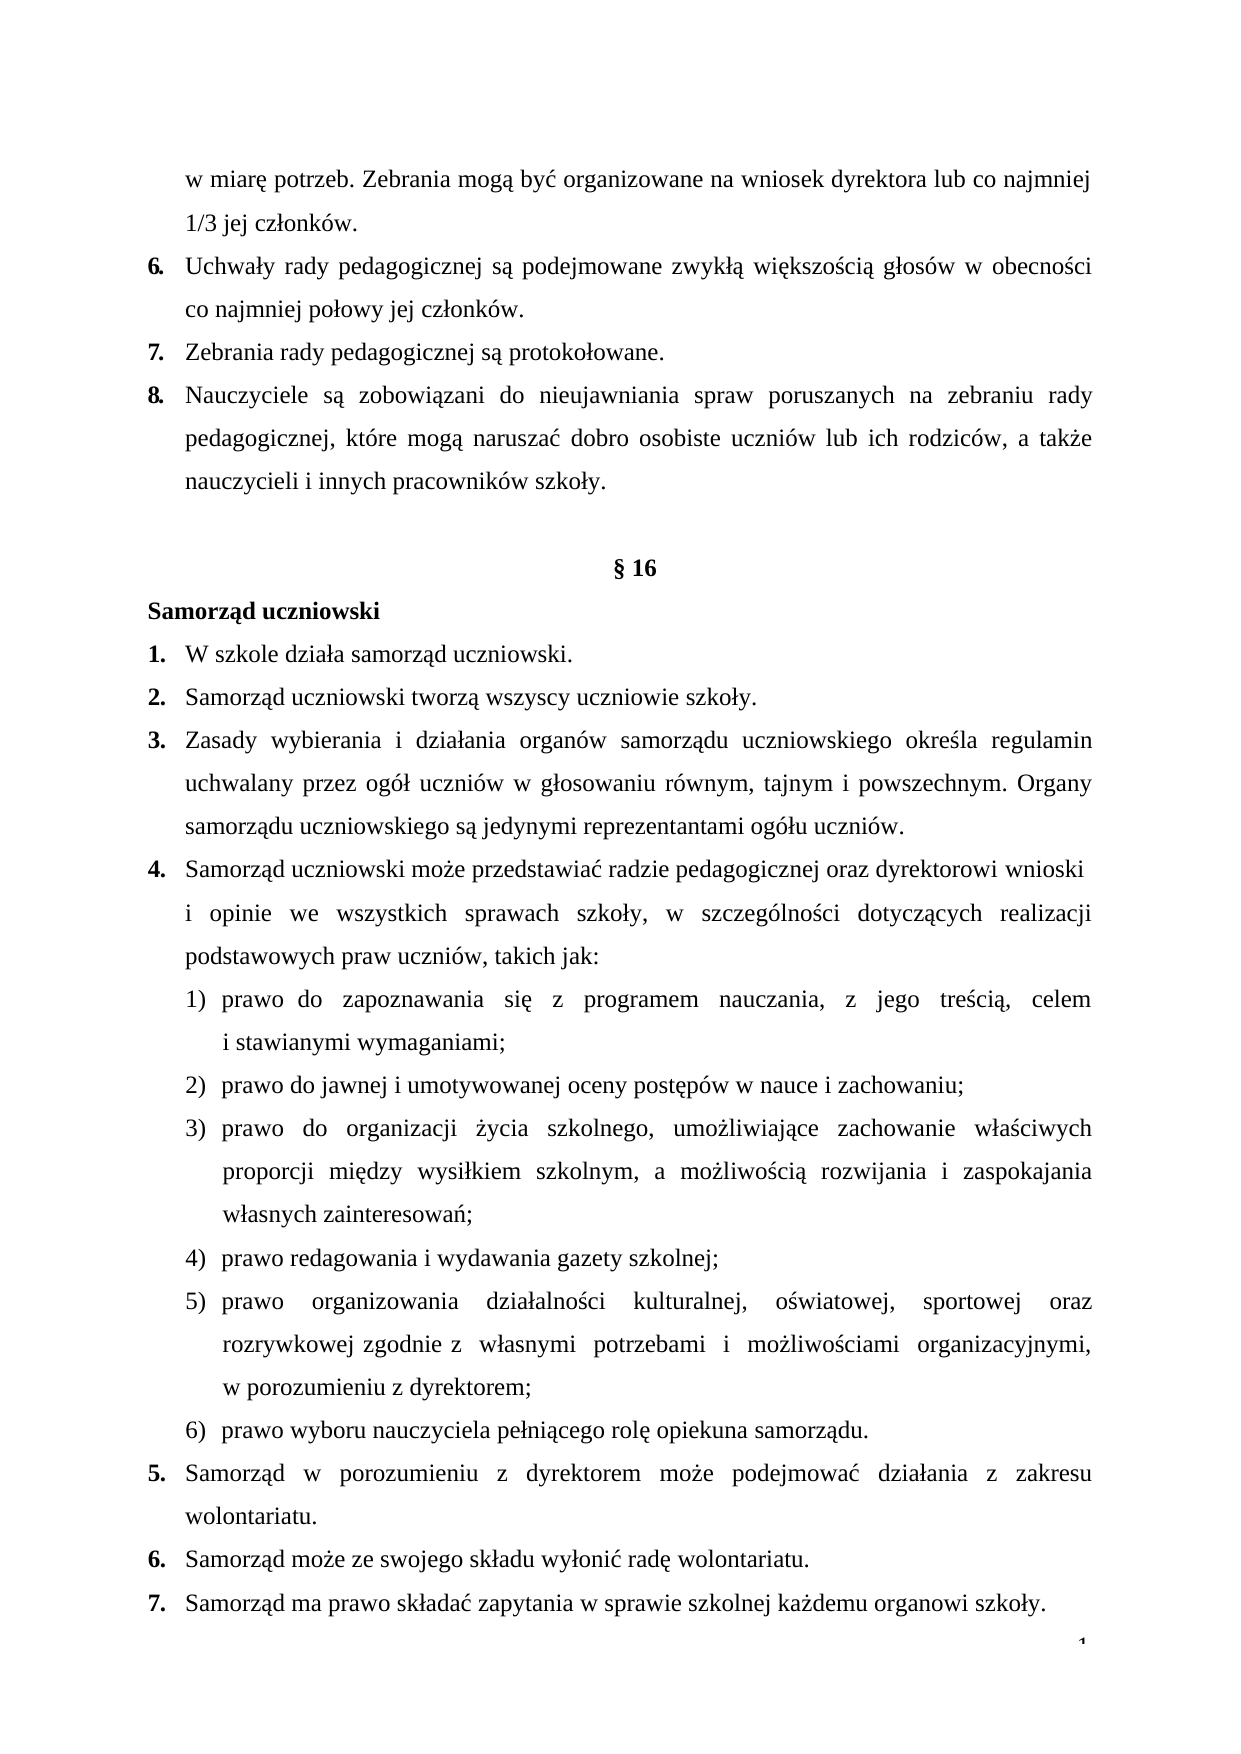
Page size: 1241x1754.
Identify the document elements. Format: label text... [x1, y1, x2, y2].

list Samorząd ma prawo składać zapytania w sprawie szkolnej każdemu organowi szkoły. [148, 1588, 1105, 1616]
list Samorząd może ze swojego składu wyłonić radę wolontariatu. [148, 1544, 1105, 1573]
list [147, 164, 1092, 236]
text Samorząd uczniowski [147, 596, 1105, 624]
list Nauczyciele są zobowiązani do nieujawniania spraw poruszanych na zebraniu rady pedagogicznej, które mogą naruszać dobro osobiste uczniów lub ich rodziców, a także nauczycieli i innych pracowników szkoły. [147, 380, 1093, 495]
list Zebrania rady pedagogicznej są protokołowane. [147, 337, 1105, 366]
list prawo organizowania działalności kulturalnej, oświatowej, sportowej oraz rozrywkowej zgodnie z własnymi potrzebami i możliwościami organizacyjnymi, w porozumieniu z dyrektorem; [185, 1286, 1093, 1401]
list prawo redagowania i wydawania gazety szkolnej; [185, 1243, 1105, 1271]
list prawo do jawnej i umotywowanej oceny postępów w nauce i zachowaniu; [185, 1070, 1105, 1099]
list prawo wyboru nauczyciela pełniącego rolę opiekuna samorządu. [185, 1415, 1105, 1444]
list Zasady wybierania i działania organów samorządu uczniowskiego określa regulamin uchwalany przez ogół uczniów w głosowaniu równym, tajnym i powszechnym. Organy samorządu uczniowskiego są jedynymi reprezentantami ogółu uczniów. [148, 725, 1093, 840]
subtitle § 16 [613, 553, 1105, 581]
list Samorząd uczniowski tworzą wszyscy uczniowie szkoły. [148, 682, 1105, 711]
list Samorząd uczniowski może przedstawiać radzie pedagogicznej oraz dyrektorowi wnioski [148, 854, 1105, 883]
list Uchwały rady pedagogicznej są podejmowane zwykłą większością głosów w obecności co najmniej połowy jej członków. [147, 251, 1092, 323]
list prawo do organizacji życia szkolnego, umożliwiające zachowanie właściwych proporcji między wysiłkiem szkolnym, a możliwością rozwijania i zaspokajania własnych zainteresowań; [185, 1113, 1092, 1228]
list prawo do zapoznawania się z programem nauczania, z jego treścią, celem i stawianymi wymaganiami; [185, 984, 1093, 1056]
list W szkole działa samorząd uczniowski. [148, 639, 1105, 668]
text i opinie we wszystkich sprawach szkoły, w szczególności dotyczących realizacji podstawowych praw uczniów, takich jak: [185, 898, 1092, 969]
list Samorząd w porozumieniu z dyrektorem może podejmować działania z zakresu wolontariatu. [148, 1458, 1093, 1530]
